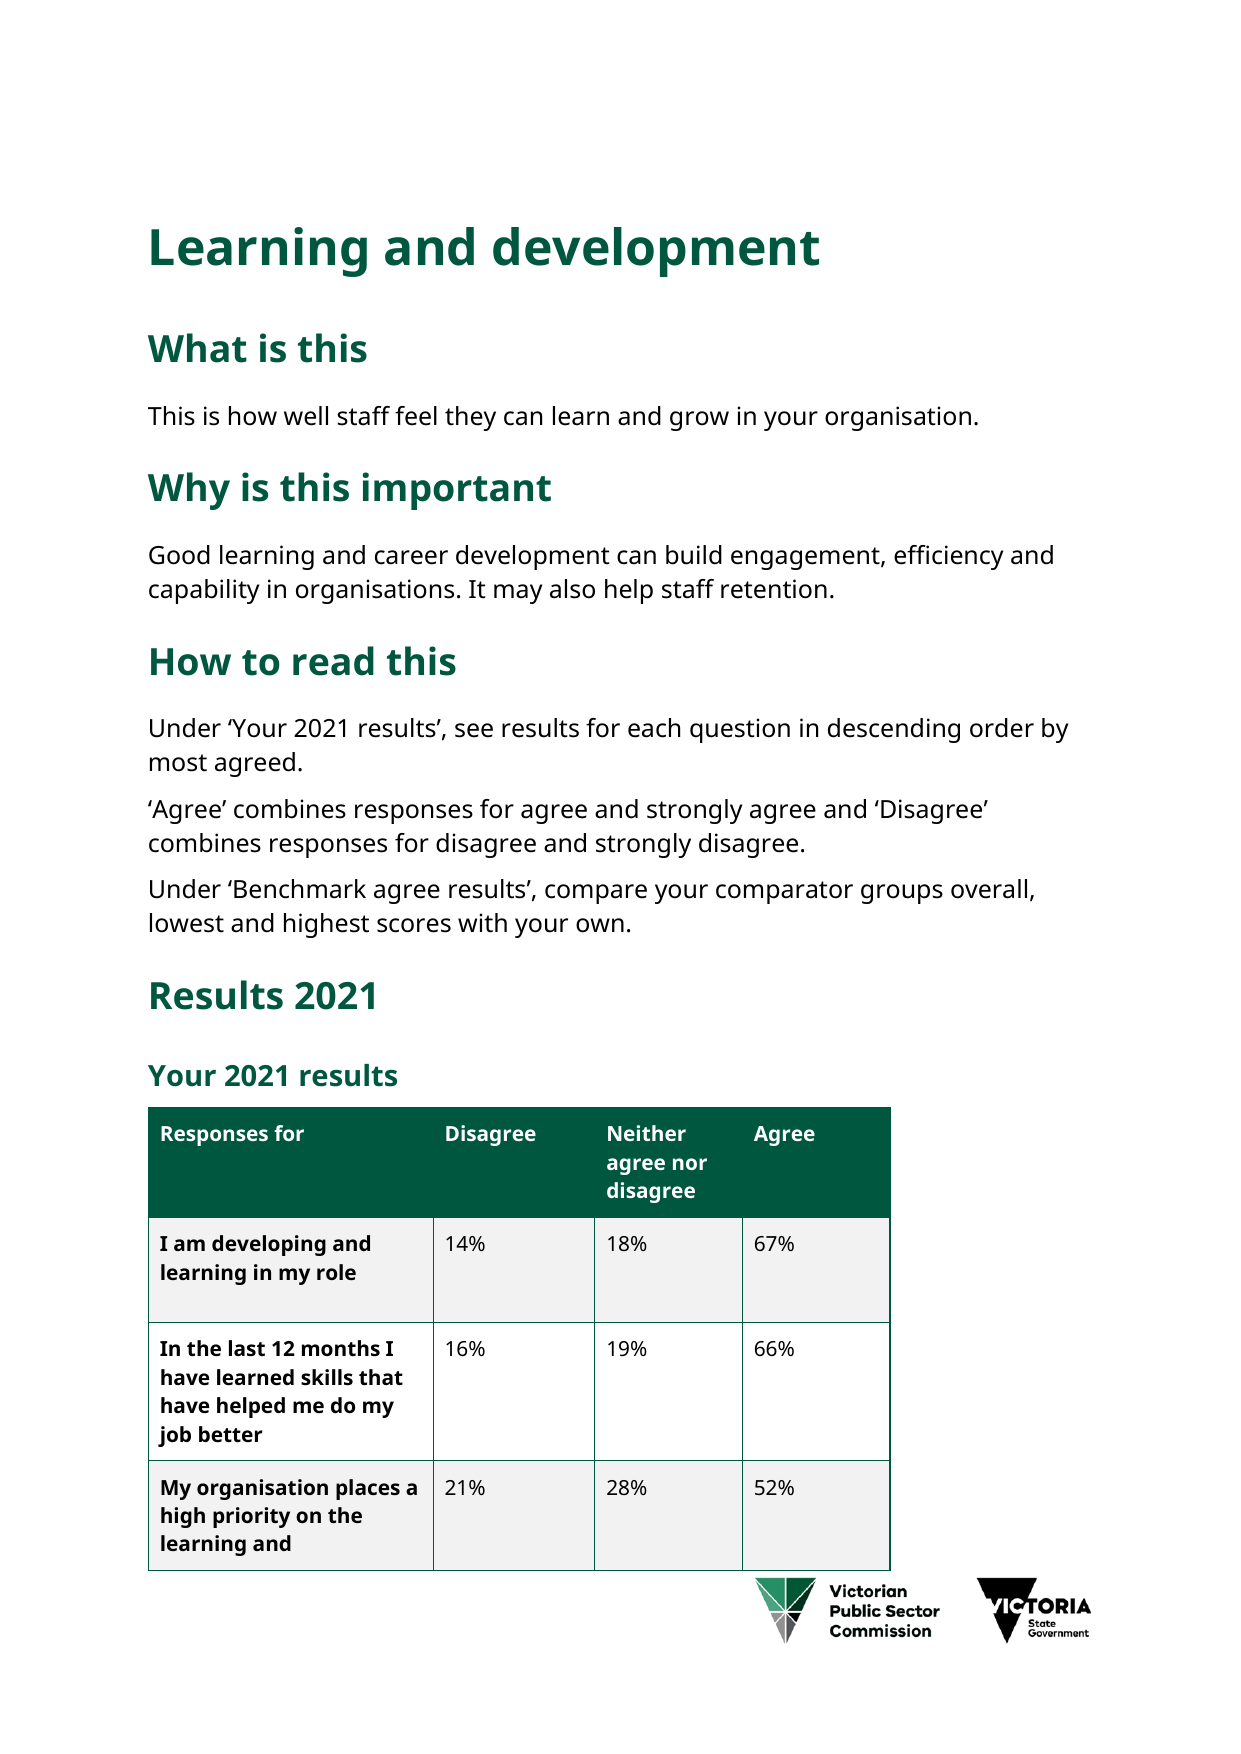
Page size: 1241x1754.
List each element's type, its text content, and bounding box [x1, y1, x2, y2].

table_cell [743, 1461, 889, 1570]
subtitle Results 2021 [148, 969, 1092, 1020]
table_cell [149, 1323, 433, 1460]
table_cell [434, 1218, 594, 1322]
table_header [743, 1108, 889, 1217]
subtitle What is this [148, 323, 1092, 374]
text ‘Agree’ combines responses for agree and strongly agree and ‘Disagree’ combines responses for disagree and strongly disagree. [148, 791, 1092, 859]
text Under ‘Benchmark agree results’, compare your comparator groups overall, lowest and highest scores with your own. [148, 872, 1092, 940]
text Under ‘Your 2021 results’, see results for each question in descending order by most agreed. [148, 711, 1092, 779]
text This is how well staff feel they can learn and grow in your organisation. [148, 398, 1092, 433]
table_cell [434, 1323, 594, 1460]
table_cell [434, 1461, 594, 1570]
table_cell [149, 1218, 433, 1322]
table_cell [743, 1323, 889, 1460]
picture [754, 1577, 1093, 1645]
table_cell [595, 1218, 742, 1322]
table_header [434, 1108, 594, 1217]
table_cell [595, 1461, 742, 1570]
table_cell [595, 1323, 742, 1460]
subtitle Why is this important [148, 462, 1092, 513]
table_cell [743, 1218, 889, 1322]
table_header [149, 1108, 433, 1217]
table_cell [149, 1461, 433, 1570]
subtitle Your 2021 results [148, 1055, 1092, 1095]
subtitle How to read this [148, 635, 1092, 686]
text Good learning and career development can build engagement, efficiency and capability in organisations. It may also help staff retention. [148, 538, 1092, 606]
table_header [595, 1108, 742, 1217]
subtitle Learning and development [148, 212, 1092, 280]
